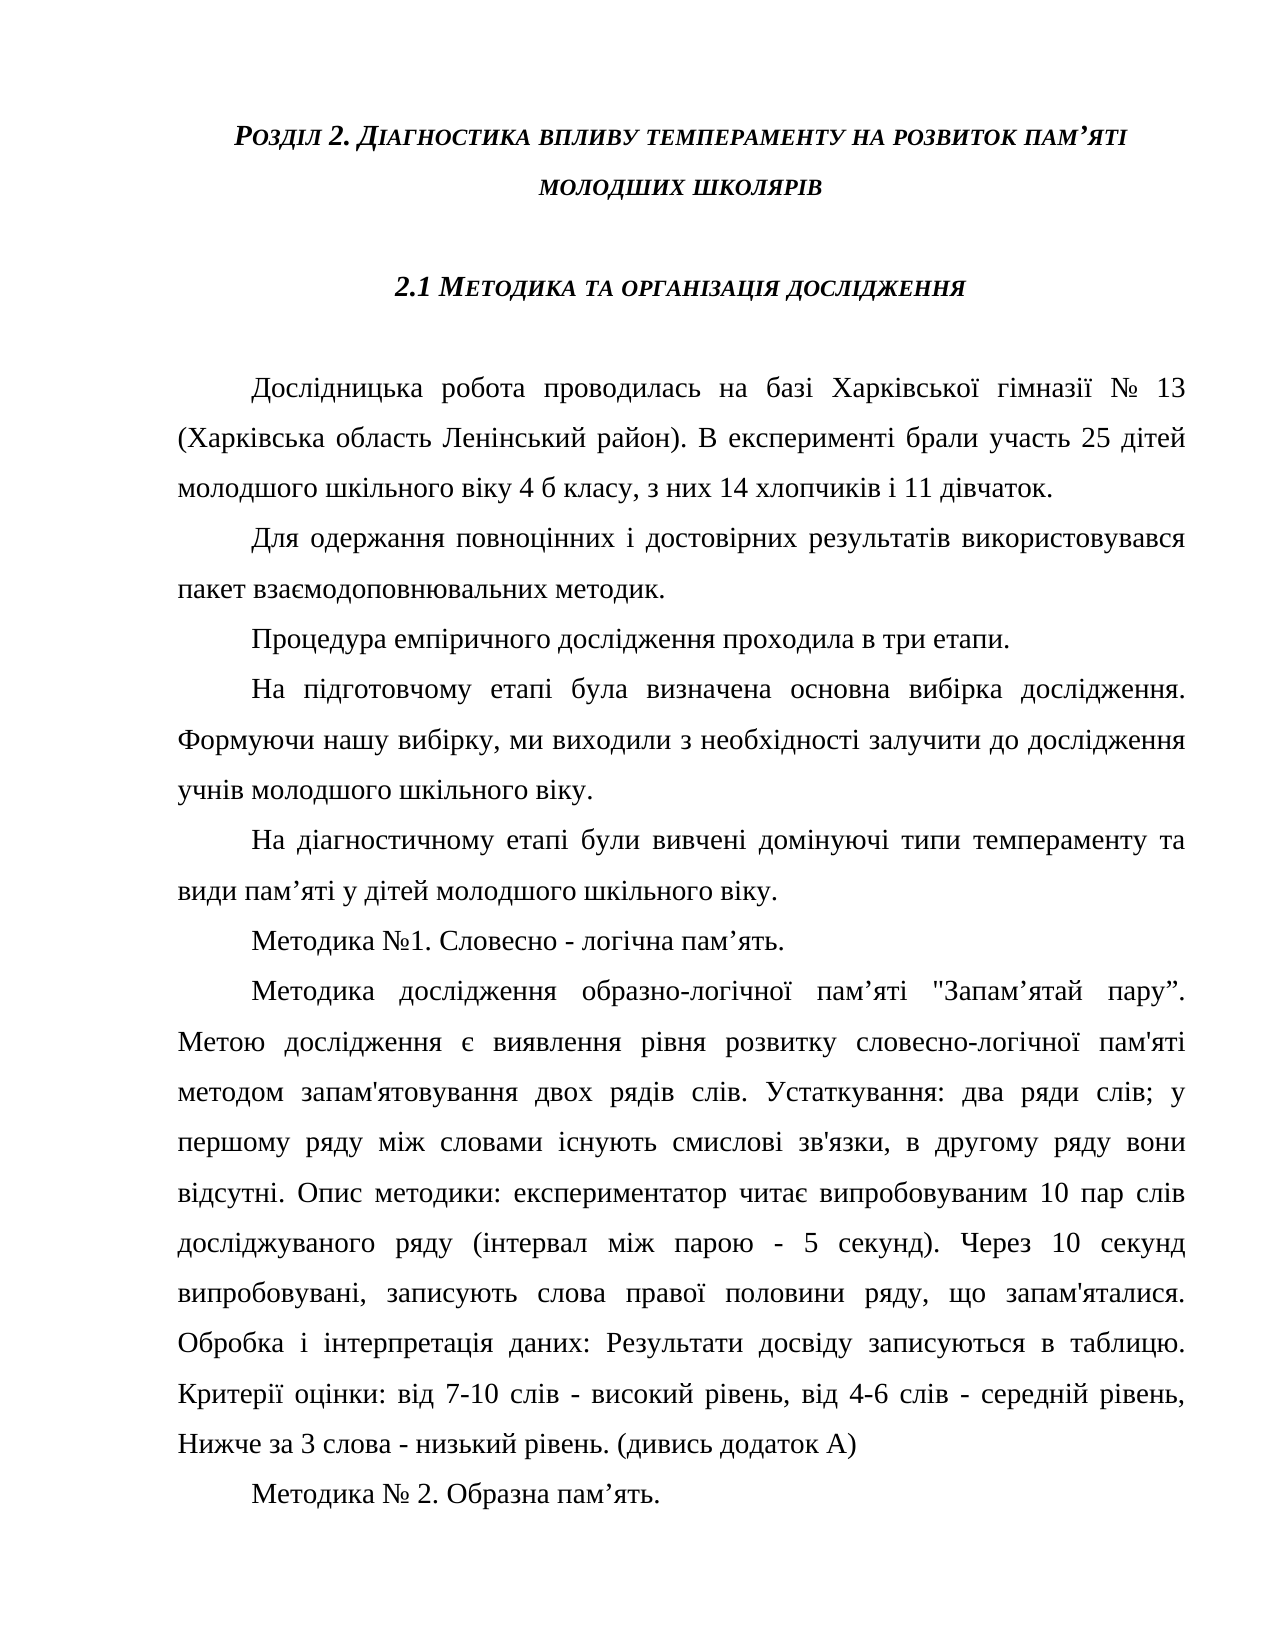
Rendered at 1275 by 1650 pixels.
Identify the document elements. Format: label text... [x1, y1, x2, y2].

text Для одержання повноцінних і достовірних результатів використовувався пакет взаємодоповнювальних методик. [177, 521, 1186, 604]
text Дослідницька робота проводилась на базі Харківської гімназії № 13 (Харківська область Ленінський район). В експерименті брали участь 25 дітей молодшого шкільного віку 4 б класу, з них 14 хлопчиків і 11 дівчаток. [177, 370, 1186, 504]
subtitle Розділ 2. Діагностика впливу темпераменту на розвиток пам’яті молодших школярів [177, 118, 1186, 202]
text Методика дослідження образно-логічної пам’яті "Запам’ятай пару”. Метою дослідження є виявлення рівня розвитку словесно-логічної пам'яті методом запам'ятовування двох рядів слів. Устаткування: два ряди слів; у першому ряду між словами існують смислові зв'язки, в другому ряду вони відсутні. Опис методики: експериментатор читає випробовуваним 10 пар слів досліджуваного ряду (інтервал між парою - 5 секунд). Через 10 секунд випробовувані, записують слова правої половини ряду, що запам'яталися. Обробка і інтерпретація даних: Результати досвіду записуються в таблицю. Критерії оцінки: від 7-10 слів - високий рівень, від 4-6 слів - середній рівень, Нижче за 3 слова - низький рівень. (дивись додаток А) [177, 973, 1186, 1460]
text Методика № 2. Образна пам’ять. [177, 1477, 1186, 1510]
text На діагностичному етапі були вивчені домінуючі типи темпераменту та види пам’яті у дітей молодшого шкільного віку. [177, 822, 1186, 906]
subtitle 2.1 Методика та організація дослідження [177, 269, 1186, 303]
text На підготовчому етапі була визначена основна вибірка дослідження. Формуючи нашу вибірку, ми виходили з необхідності залучити до дослідження учнів молодшого шкільного віку. [177, 672, 1186, 806]
text Методика №1. Словесно - логічна пам’ять. [177, 923, 1186, 957]
text Процедура емпіричного дослідження проходила в три етапи. [177, 621, 1186, 655]
